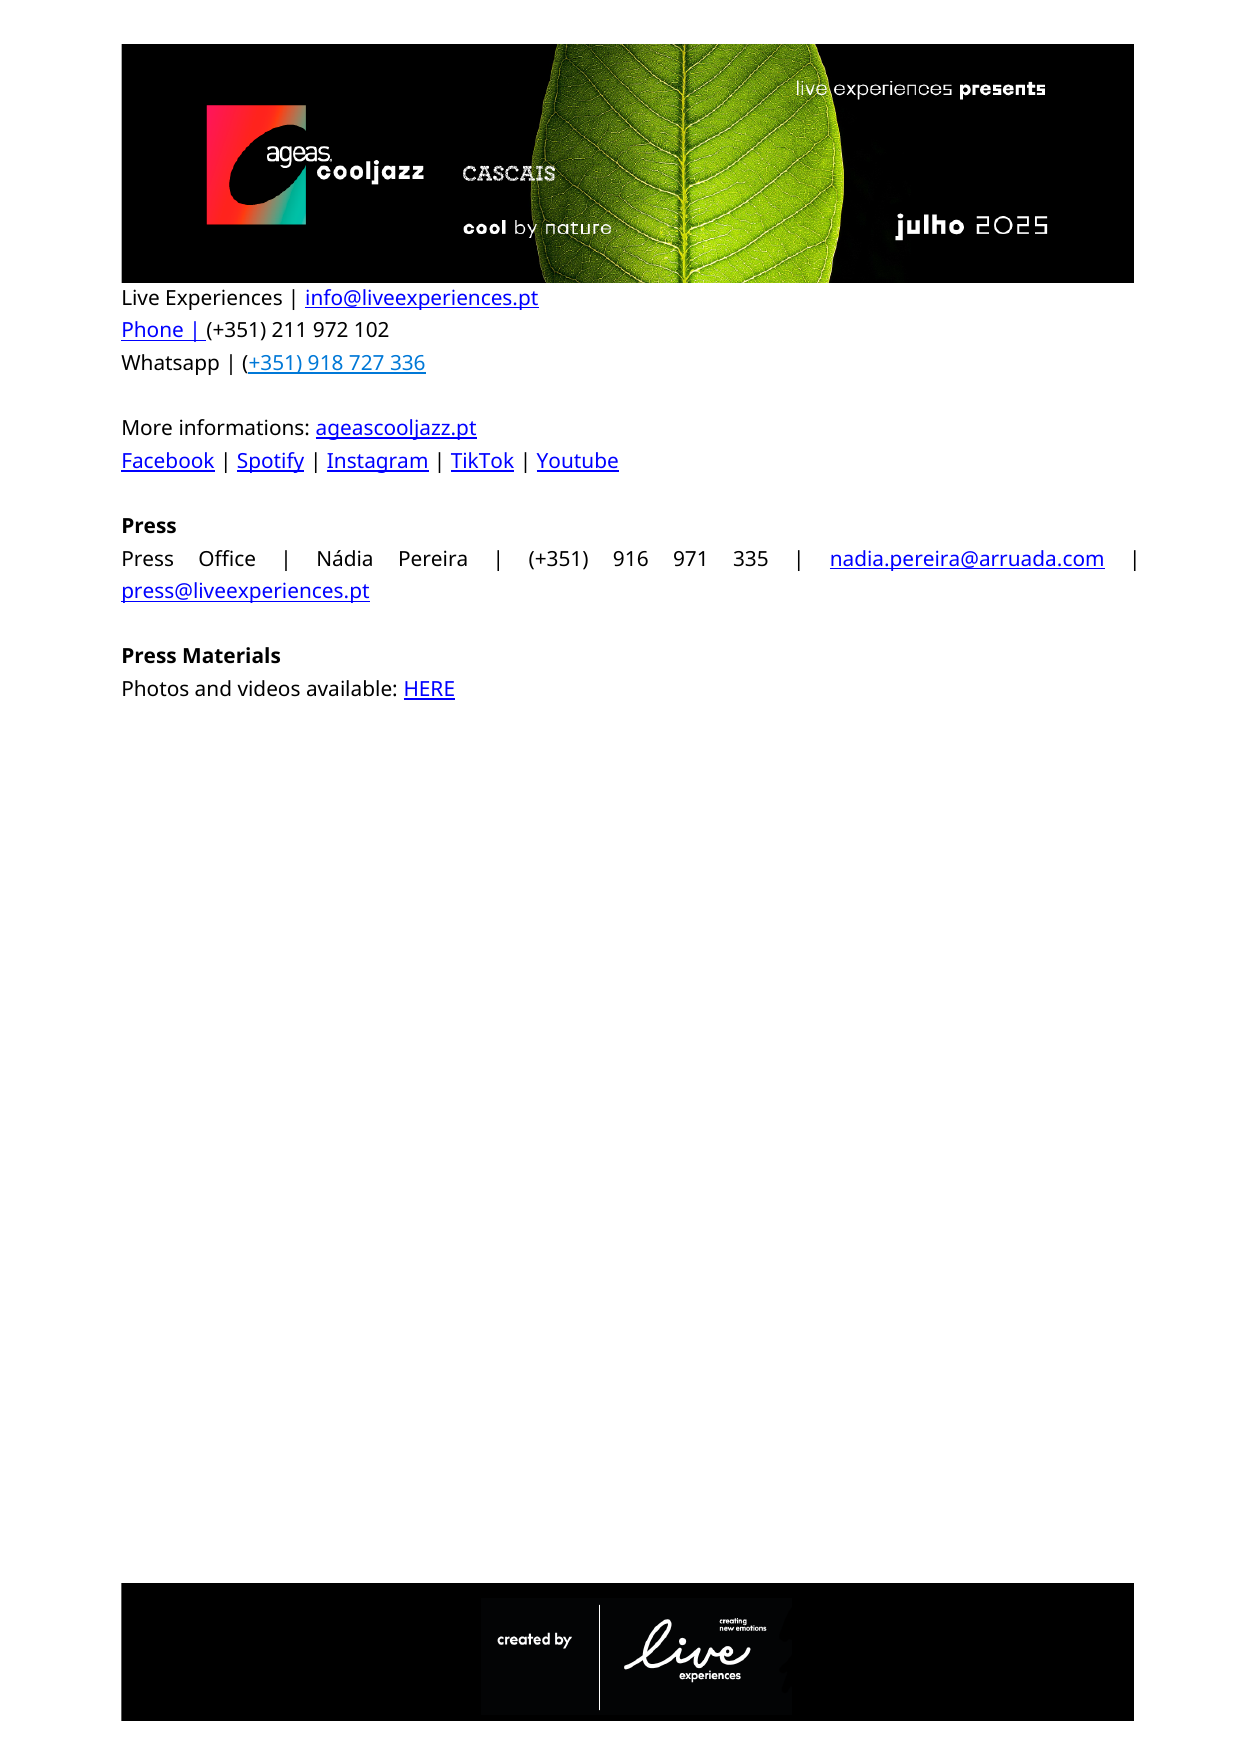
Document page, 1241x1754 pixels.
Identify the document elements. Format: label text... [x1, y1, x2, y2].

text Whatsapp | (+351) 918 727 336 [121, 348, 1140, 377]
text Press [121, 511, 1140, 539]
text Phone | (+351) 211 972 102 [121, 316, 1140, 344]
picture [121, 1583, 1134, 1721]
text Press Office | Nádia Pereira | (+351) 916 971 335 | nadia.pereira@arruada.com | press@liveexperiences.pt [121, 544, 1140, 605]
text Photos and videos available: HERE [121, 674, 1140, 703]
text More informations: ageascooljazz.pt [121, 413, 1140, 442]
picture [121, 44, 1134, 283]
text Press Materials [121, 642, 1140, 670]
text Facebook | Spotify | Instagram | TikTok | Youtube [121, 446, 1140, 474]
text Live Experiences | info@liveexperiences.pt [121, 283, 1140, 311]
